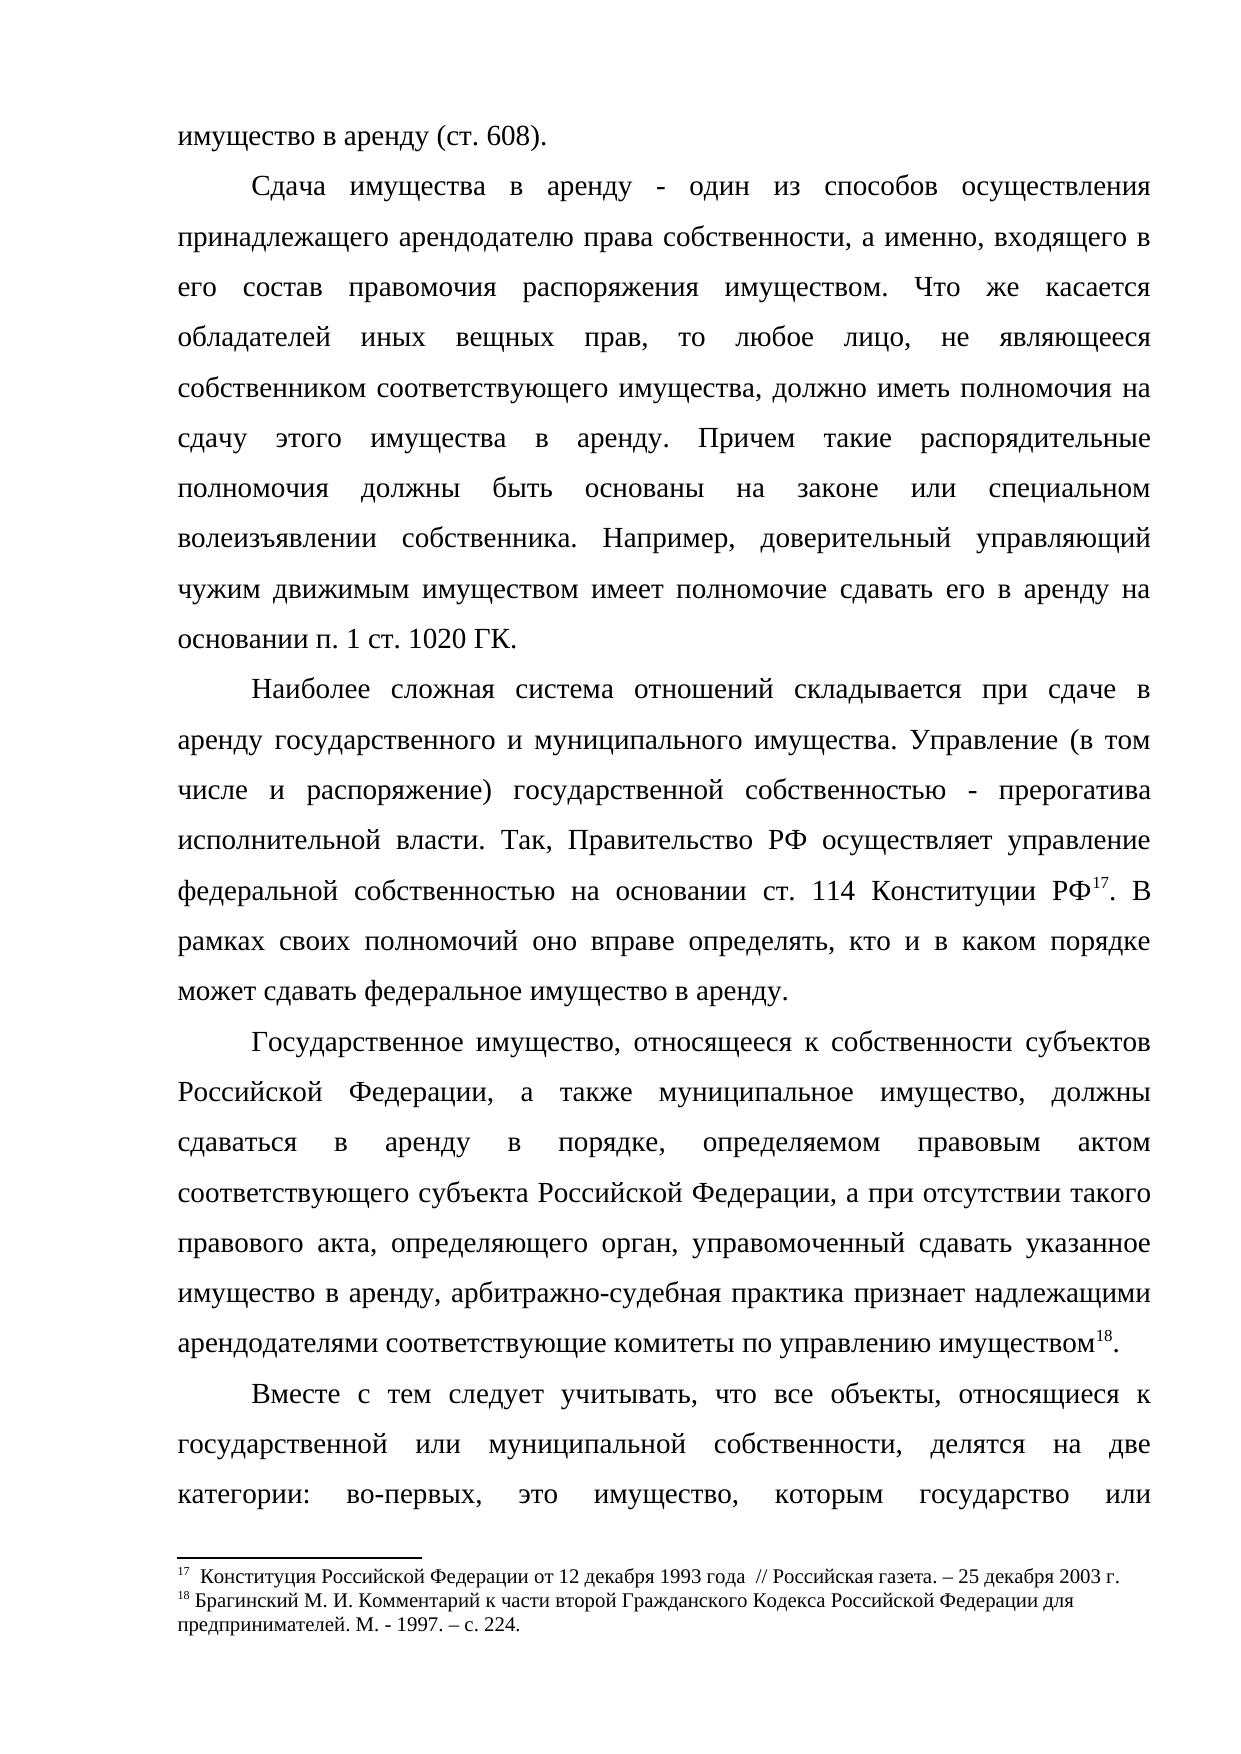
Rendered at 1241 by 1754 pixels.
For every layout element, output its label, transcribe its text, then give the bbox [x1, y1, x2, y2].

text Государственное имущество, относящееся к собственности субъектов Российской Федерации, а также муниципальное имущество, должны сдаваться в аренду в порядке, определяемом правовым актом соответствующего субъекта Российской Федерации, а при отсутствии такого правового акта, определяющего орган, управомоченный сдавать указанное имущество в аренду, арбитражно-судебная практика признает надлежащими арендодателями соответствующие комитеты по управлению имуществом. [177, 1024, 1152, 1359]
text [177, 1376, 1152, 1510]
text Наиболее сложная система отношений складывается при сдаче в аренду государственного и муниципального имущества. Управление (в том числе и распоряжение) государственной собственностью - прерогатива исполнительной власти. Так, Правительство РФ осуществляет управление федеральной собственностью на основании ст. 114 Конституции РФ. В рамках своих полномочий оно вправе определять, кто и в каком порядке может сдавать федеральное имущество в аренду. [177, 672, 1152, 1007]
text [177, 118, 1152, 152]
text Сдача имущества в аренду - один из способов осуществления принадлежащего арендодателю права собственности, а именно, входящего в его состав правомочия распоряжения имуществом. Что же касается обладателей иных вещных прав, то любое лицо, не являющееся собственником соответствующего имущества, должно иметь полномочия на сдачу этого имущества в аренду. Причем такие распорядительные полномочия должны быть основаны на законе или специальном волеизъявлении собственника. Например, доверительный управляющий чужим движимым имуществом имеет полномочие сдавать его в аренду на основании п. 1 ст. 1020 ГК. [177, 168, 1152, 655]
